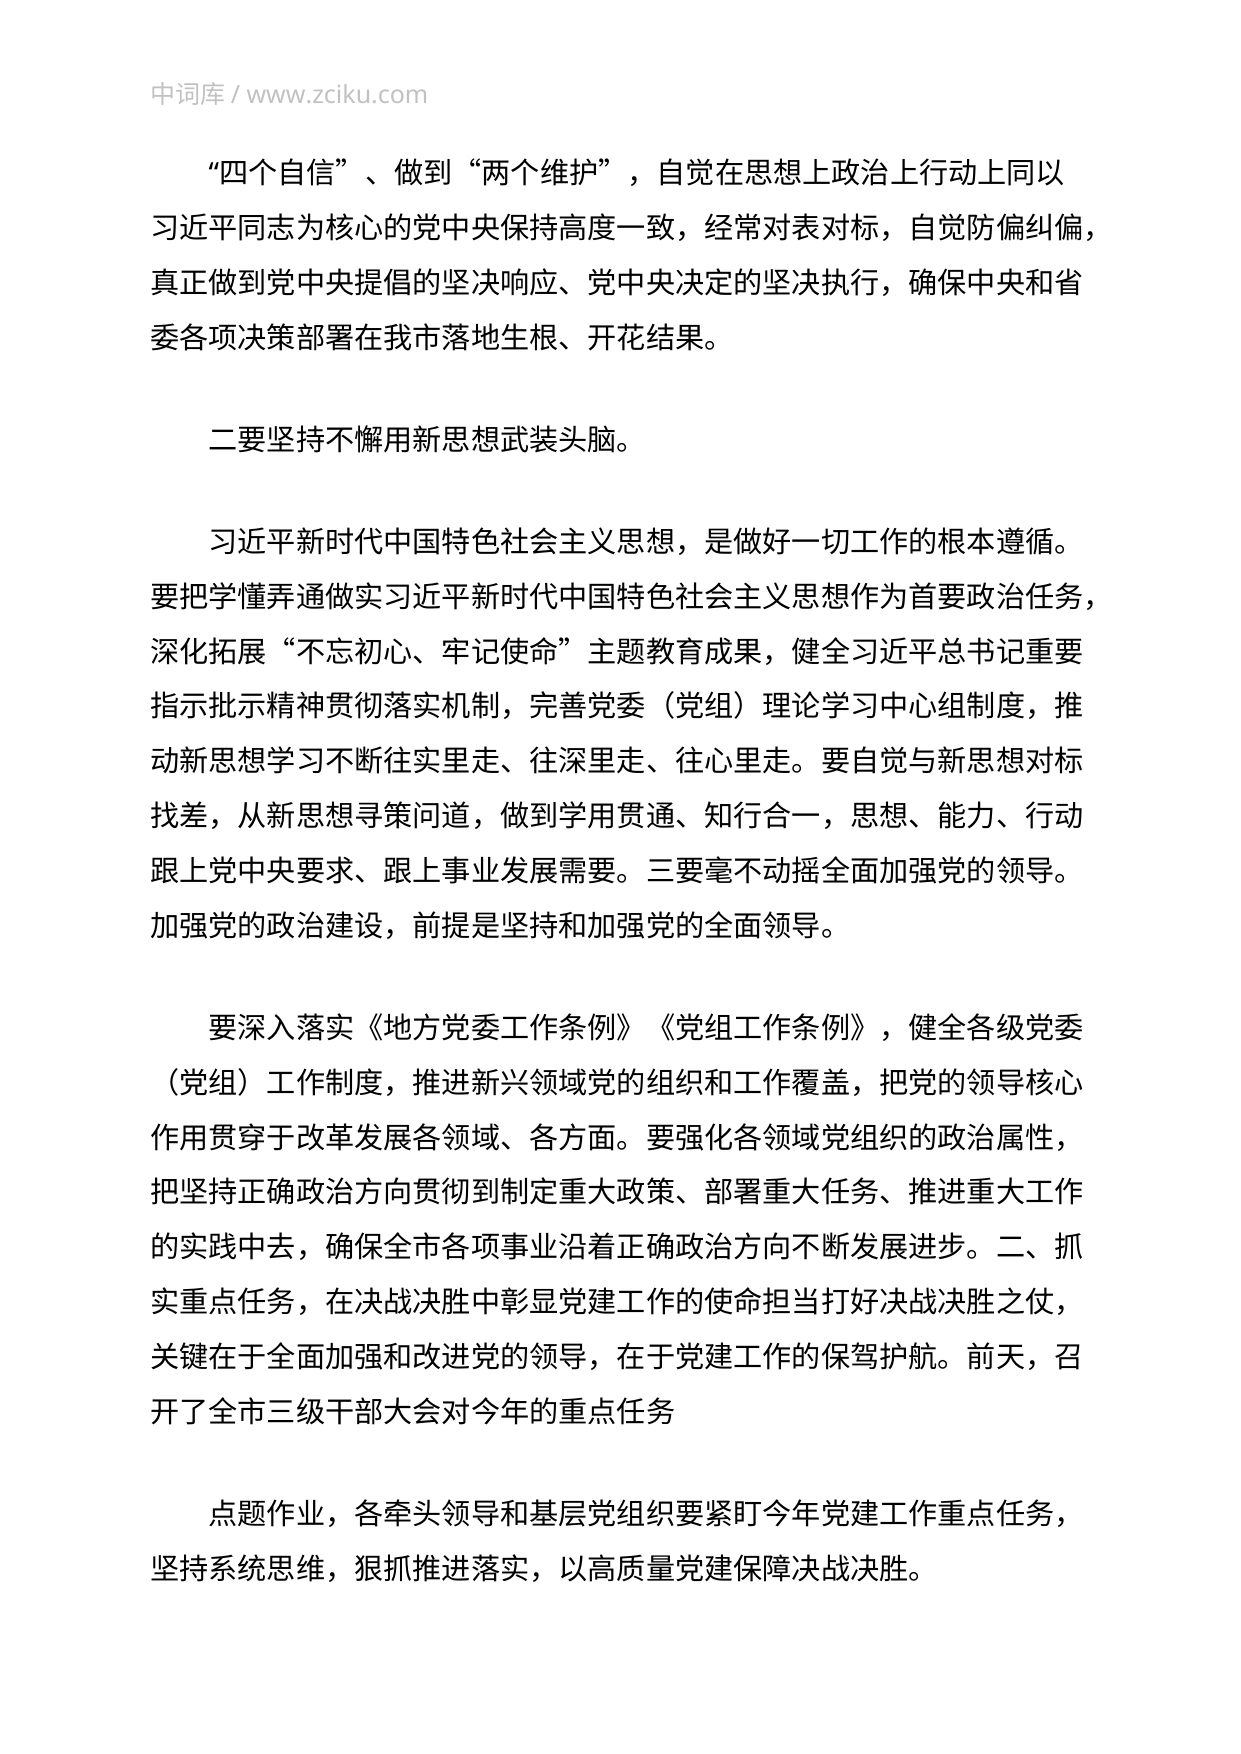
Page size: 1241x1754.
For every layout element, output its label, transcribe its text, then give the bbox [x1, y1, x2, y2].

text 要深入落实《地方党委工作条例》《党组工作条例》，健全各级党委（党组）工作制度，推进新兴领域党的组织和工作覆盖，把党的领导核心作用贯穿于改革发展各领域、各方面。要强化各领域党组织的政治属性，把坚持正确政治方向贯彻到制定重大政策、部署重大任务、推进重大工作的实践中去，确保全市各项事业沿着正确政治方向不断发展进步。二、抓实重点任务，在决战决胜中彰显党建工作的使命担当打好决战决胜之仗，关键在于全面加强和改进党的领导，在于党建工作的保驾护航。前天，召开了全市三级干部大会对今年的重点任务 [150, 1004, 1090, 1431]
text “四个自信”、做到“两个维护”，自觉在思想上政治上行动上同以习近平同志为核心的党中央保持高度一致，经常对表对标，自觉防偏纠偏，真正做到党中央提倡的坚决响应、党中央决定的坚决执行，确保中央和省委各项决策部署在我市落地生根、开花结果。 [150, 150, 1090, 357]
text 二要坚持不懈用新思想武装头脑。 [150, 417, 1090, 459]
text 习近平新时代中国特色社会主义思想，是做好一切工作的根本遵循。要把学懂弄通做实习近平新时代中国特色社会主义思想作为首要政治任务，深化拓展“不忘初心、牢记使命”主题教育成果，健全习近平总书记重要指示批示精神贯彻落实机制，完善党委（党组）理论学习中心组制度，推动新思想学习不断往实里走、往深里走、往心里走。要自觉与新思想对标找差，从新思想寻策问道，做到学用贯通、知行合一，思想、能力、行动跟上党中央要求、跟上事业发展需要。三要毫不动摇全面加强党的领导。加强党的政治建设，前提是坚持和加强党的全面领导。 [150, 518, 1090, 945]
text 点题作业，各牵头领导和基层党组织要紧盯今年党建工作重点任务，坚持系统思维，狠抓推进落实，以高质量党建保障决战决胜。 [150, 1490, 1090, 1588]
